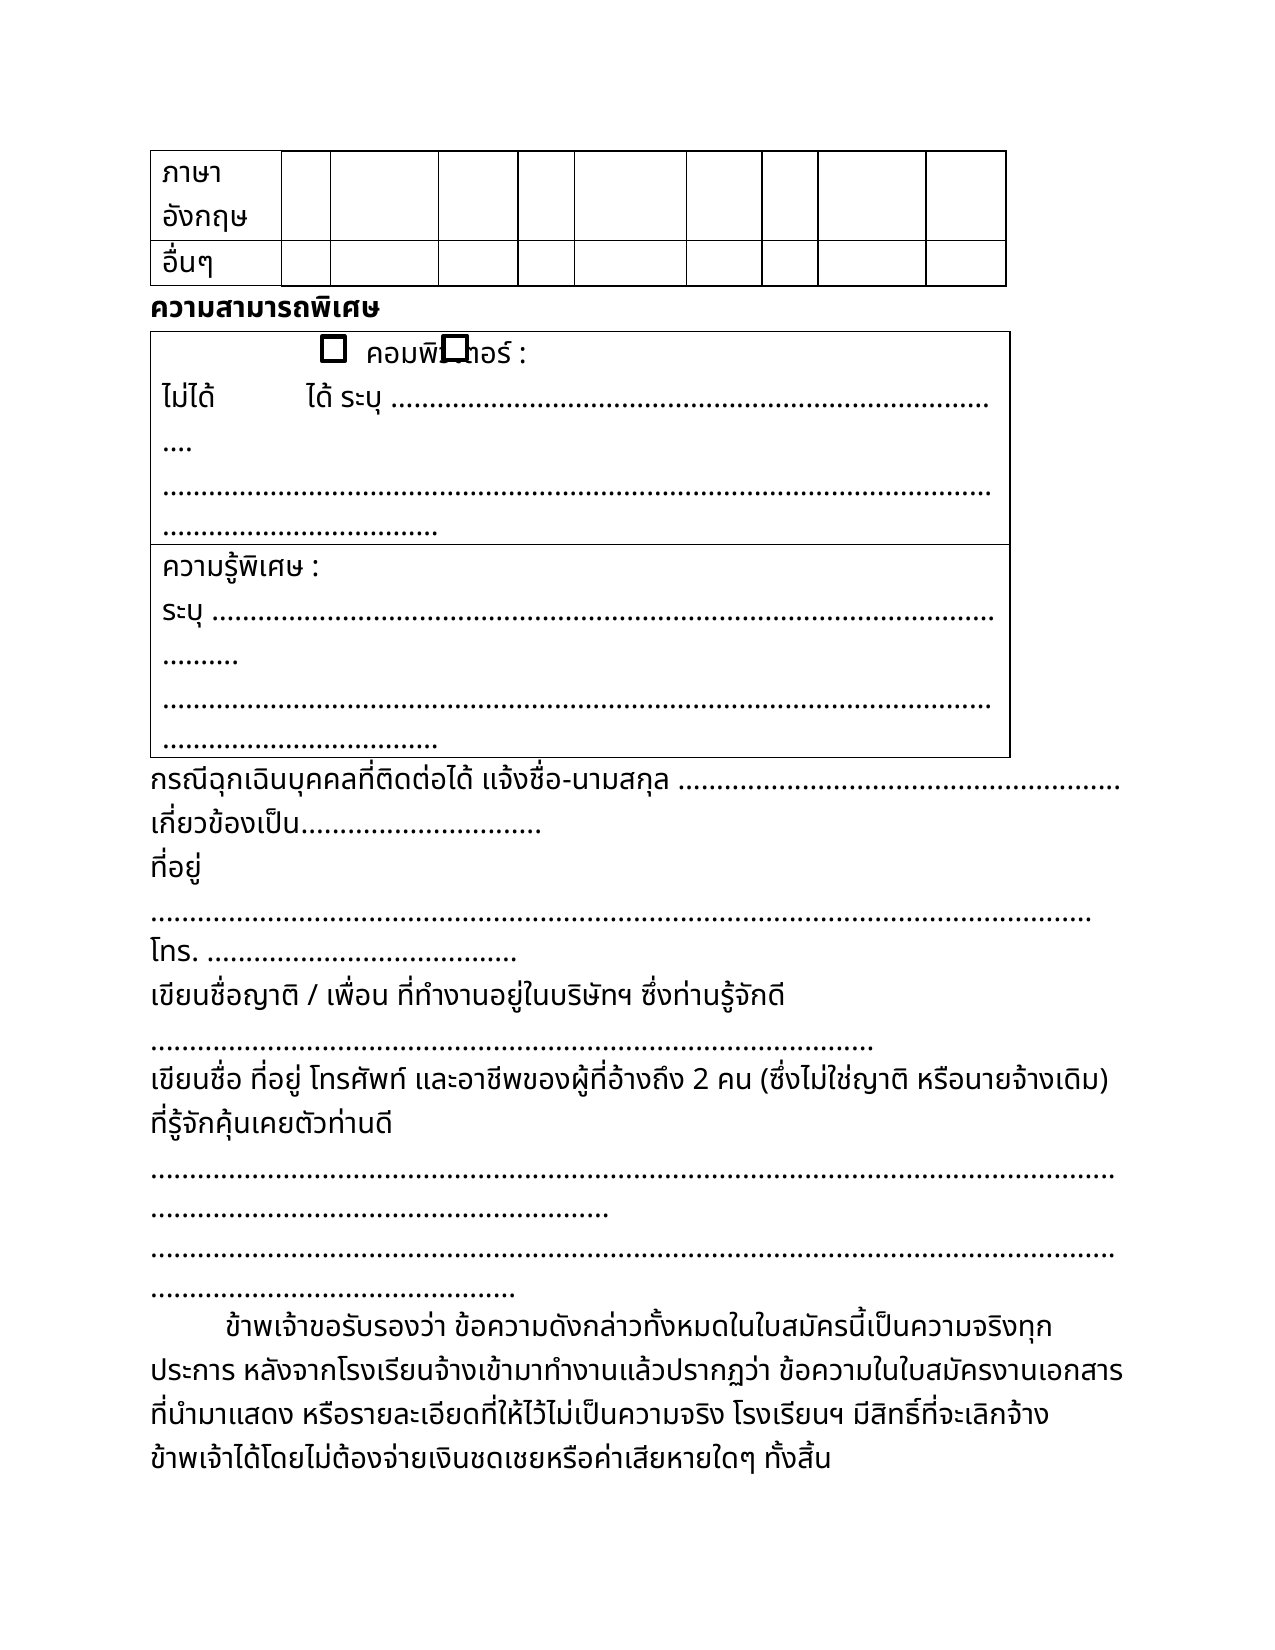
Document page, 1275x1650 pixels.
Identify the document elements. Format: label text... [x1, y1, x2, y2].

table_cell [519, 152, 574, 240]
table_cell [282, 152, 330, 240]
table_cell [575, 241, 686, 285]
table_cell [819, 241, 925, 285]
table_cell [819, 152, 925, 240]
table_cell [927, 241, 1005, 285]
table_cell [331, 152, 438, 240]
text ความสามารถพิเศษ [150, 287, 1125, 331]
table_cell [439, 152, 517, 240]
table_cell [763, 241, 817, 285]
table_cell [687, 241, 761, 285]
table_cell [687, 152, 761, 240]
table_cell อื่นๆ [151, 241, 281, 285]
table_cell ความรู้พิเศษ : ระบุ …………………………………………………………………………………………………. ……………………………………………………………………………………………………………………………… [151, 545, 1009, 757]
table_cell [763, 152, 817, 240]
table_cell [575, 152, 686, 240]
table_cell [331, 241, 438, 285]
table_cell [282, 241, 330, 285]
table_cell [519, 241, 574, 285]
table_cell [439, 241, 517, 285]
table_header คอมพิวเตอร์ : ไม่ได้ ได้ ระบุ ………………………………………………………………………. ……………………………………………………………………………………………………………………………… [151, 332, 1009, 544]
table_cell ภาษาอังกฤษ [151, 151, 281, 240]
table_cell [927, 152, 1005, 240]
text กรณีฉุกเฉินบุคคลที่ติดต่อได้ แจ้งชื่อ-นามสกุล ……................................................... เกี่ยวข้องเป็น............................... ที่อยู่ ......................................................................................................................... โทร. ..................................…... เขียนชื่อญาติ / เพื่อน ที่ทำงานอยู่ในบริษัทฯ ซึ่งท่านรู้จักดี ............................................................................................. เขียนชื่อ ที่อยู่ โทรศัพท์ และอาชีพของผู้ที่อ้างถึง 2 คน (ซึ่งไม่ใช่ญาติ หรือนายจ้างเดิม) ที่รู้จักคุ้นเคยตัวท่านดี ....................................................................................................................................................................................... ........................................................................................................................................................................... [150, 758, 1125, 1306]
text ข้าพเจ้าขอรับรองว่า ข้อความดังกล่าวทั้งหมดในใบสมัครนี้เป็นความจริงทุกประการ หลังจากโรงเรียนจ้างเข้ามาทำงานแล้วปรากฏว่า ข้อความในใบสมัครงานเอกสารที่นำมาแสดง หรือรายละเอียดที่ให้ไว้ไม่เป็นความจริง โรงเรียนฯ มีสิทธิ์ที่จะเลิกจ้างข้าพเจ้าได้โดยไม่ต้องจ่ายเงินชดเชยหรือค่าเสียหายใดๆ ทั้งสิ้น [150, 1306, 1125, 1482]
